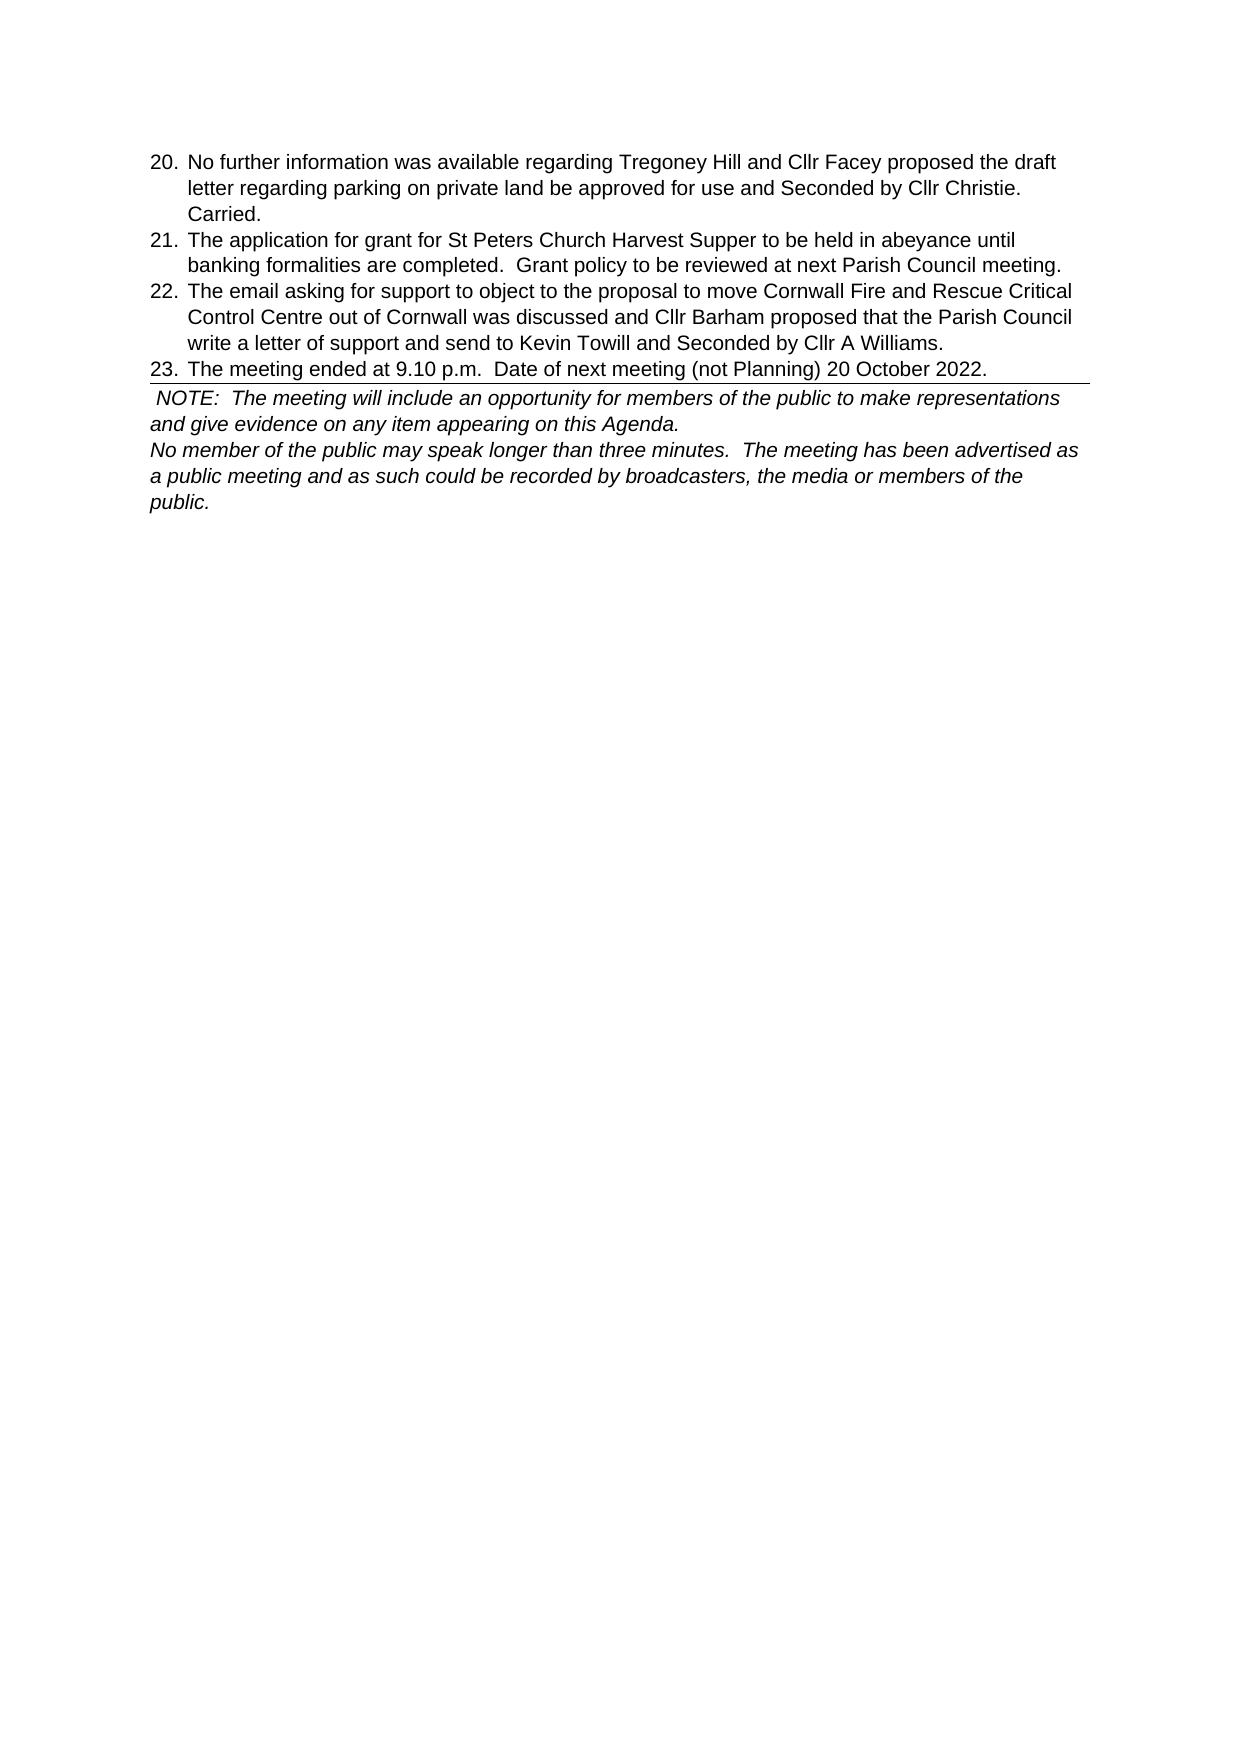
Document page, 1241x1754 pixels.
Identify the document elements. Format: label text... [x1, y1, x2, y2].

list The email asking for support to object to the proposal to move Cornwall Fire and Rescue Critical Control Centre out of Cornwall was discussed and Cllr Barham proposed that the Parish Council write a letter of support and send to Kevin Towill and Seconded by Cllr A Williams. [150, 279, 1090, 355]
list No further information was available regarding Tregoney Hill and Cllr Facey proposed the draft letter regarding parking on private land be approved for use and Seconded by Cllr Christie. Carried. [150, 150, 1090, 226]
list The application for grant for St Peters Church Harvest Supper to be held in abeyance until banking formalities are completed. Grant policy to be reviewed at next Parish Council meeting. [150, 227, 1090, 277]
text NOTE: The meeting will include an opportunity for members of the public to make representations and give evidence on any item appearing on this Agenda. [150, 386, 1090, 436]
list The meeting ended at 9.10 p.m. Date of next meeting (not Planning) 20 October 2022. [150, 357, 1090, 383]
text No member of the public may speak longer than three minutes. The meeting has been advertised as a public meeting and as such could be recorded by broadcasters, the media or members of the public. [150, 438, 1090, 513]
